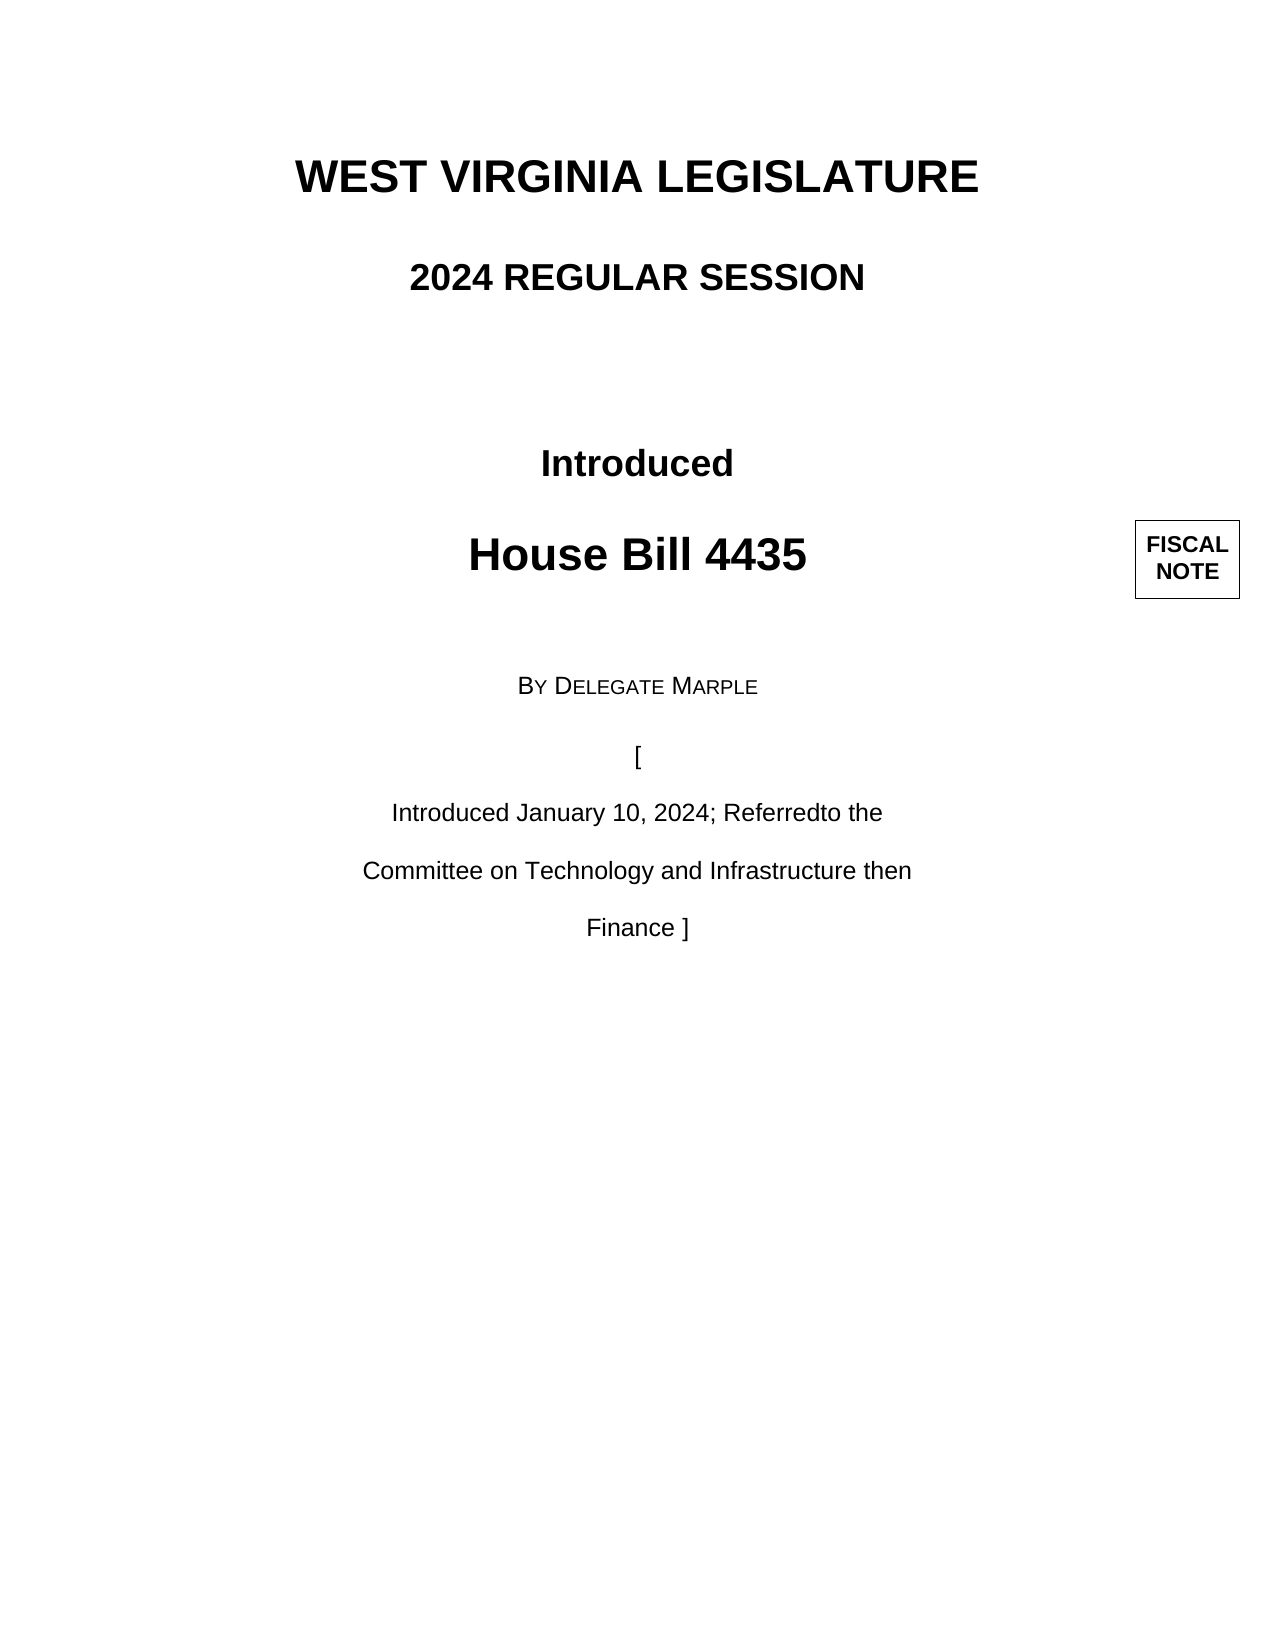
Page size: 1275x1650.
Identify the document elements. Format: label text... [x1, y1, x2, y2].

text [] [337, 741, 937, 942]
text By [337, 671, 937, 699]
title 2024 REGULAR SESSION [150, 255, 1125, 298]
title WEST VIRGINIA LEGISLATURE [150, 150, 1125, 203]
text Bill [150, 528, 1125, 581]
